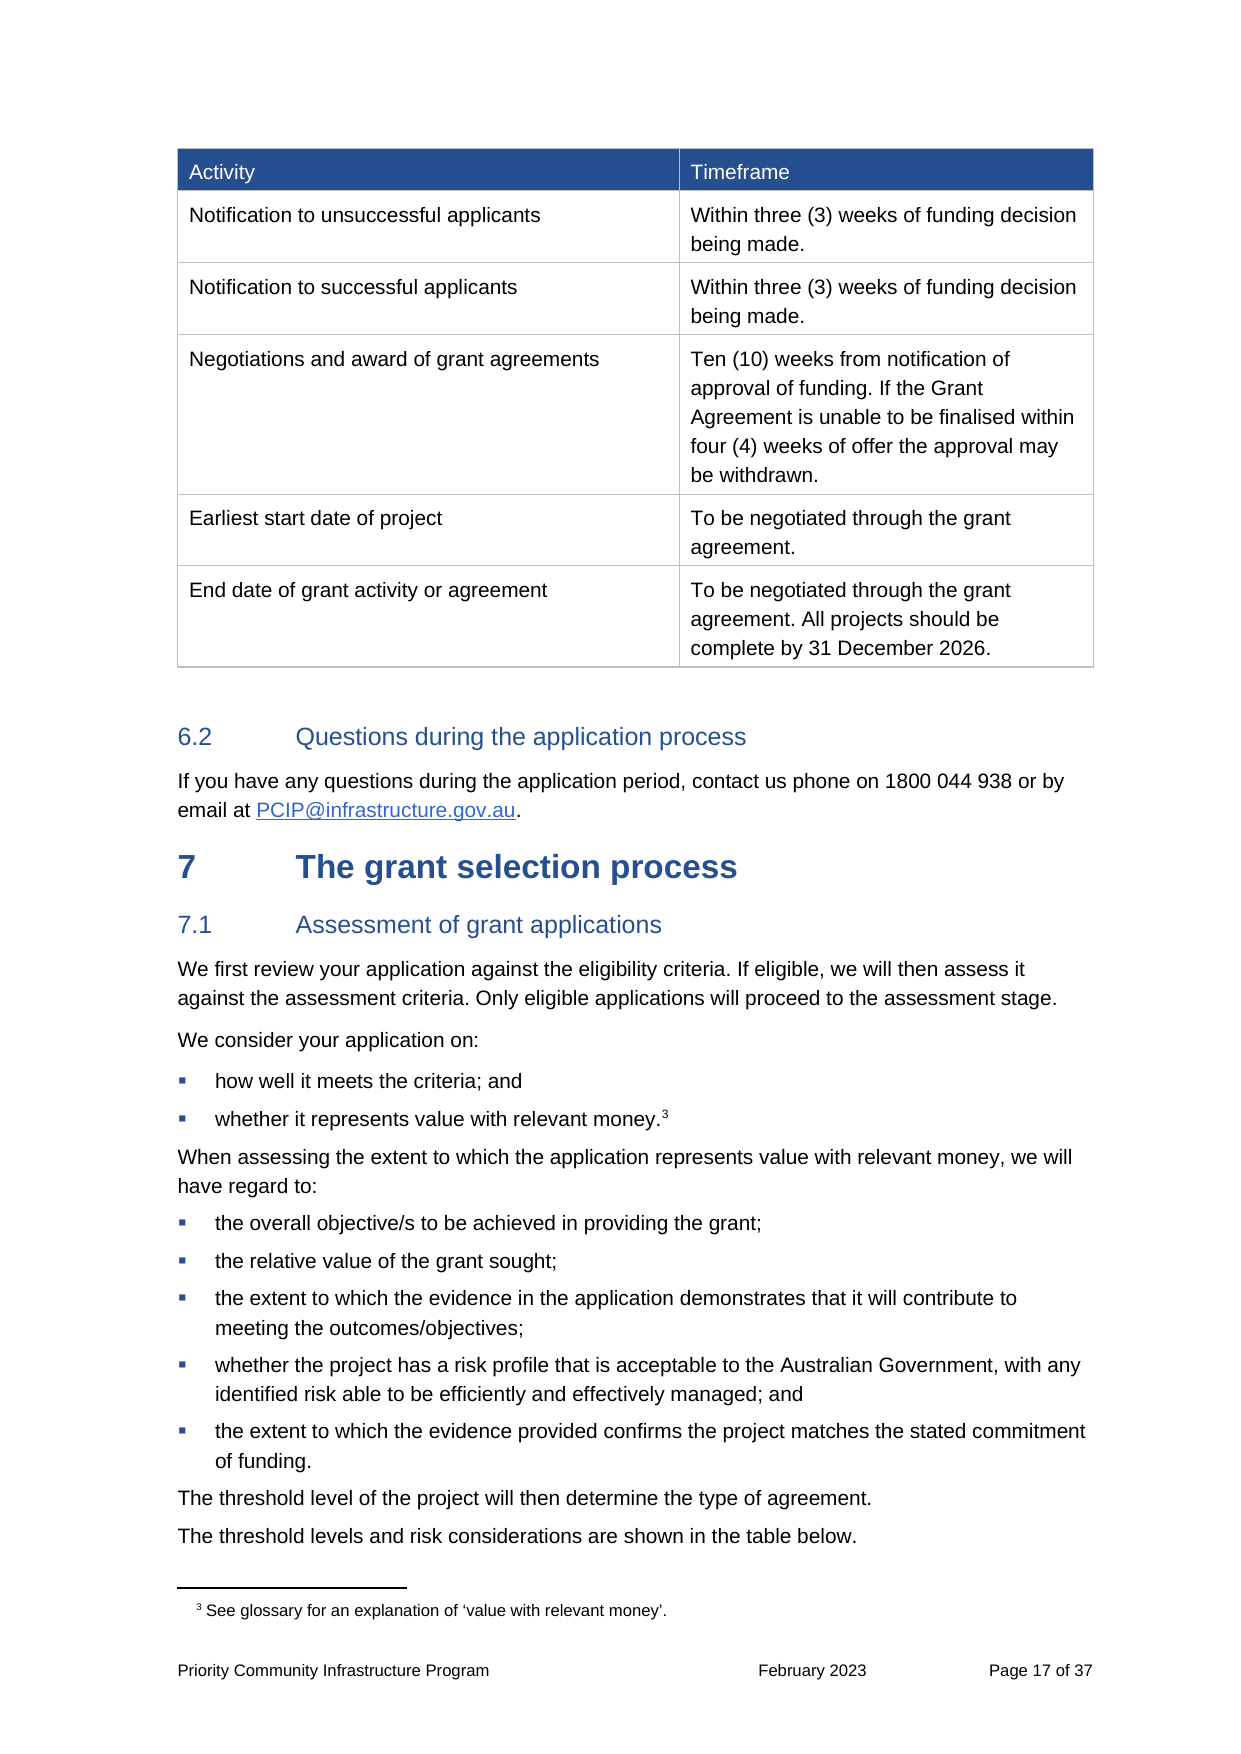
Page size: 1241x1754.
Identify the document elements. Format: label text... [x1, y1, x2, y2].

text If you have any questions during the application period, contact us phone on 1800 044 938 or by email at PCIP@infrastructure.gov.au. [177, 763, 1092, 822]
text We consider your application on: [177, 1023, 1092, 1052]
list how well it meets the criteria; and [177, 1064, 1092, 1093]
subtitle Questions during the application process [177, 722, 1092, 751]
table_cell Notification to successful applicants [178, 263, 679, 334]
table_cell To be negotiated through the grant agreement. All projects should be complete by 31 December 2026. [680, 566, 1093, 666]
list The threshold levels and risk considerations are shown in the table below. [177, 1518, 1092, 1548]
table_cell Within three (3) weeks of funding decision being made. [680, 191, 1093, 262]
list whether it represents value with relevant money. [177, 1102, 1092, 1131]
subtitle The grant selection process [177, 847, 1092, 885]
table_cell Ten (10) weeks from notification of approval of funding. If the Grant Agreement is unable to be finalised within four (4) weeks of offer the approval may be withdrawn. [680, 335, 1093, 493]
table_cell Within three (3) weeks of funding decision being made. [680, 263, 1093, 334]
list the overall objective/s to be achieved in providing the grant; [177, 1206, 1092, 1235]
table_cell Earliest start date of project [178, 495, 679, 565]
list the extent to which the evidence in the application demonstrates that it will contribute to meeting the outcomes/objectives; [177, 1281, 1092, 1339]
list whether the project has a risk profile that is acceptable to the Australian Government, with any identified risk able to be efficiently and effectively managed; and [177, 1348, 1092, 1406]
table_cell Notification to unsuccessful applicants [178, 191, 679, 262]
table_cell To be negotiated through the grant agreement. [680, 495, 1093, 565]
text We first review your application against the eligibility criteria. If eligible, we will then assess it against the assessment criteria. Only eligible applications will proceed to the assessment stage. [177, 952, 1092, 1010]
table_cell Negotiations and award of grant agreements [178, 335, 679, 493]
table_cell End date of grant activity or agreement [178, 566, 679, 666]
subtitle Assessment of grant applications [177, 910, 1092, 939]
list The threshold level of the project will then determine the type of agreement. [177, 1481, 1092, 1510]
table_header Timeframe [680, 149, 1093, 190]
list When assessing the extent to which the application represents value with relevant money, we will have regard to: [177, 1139, 1092, 1198]
table_header Activity [178, 149, 679, 190]
list the relative value of the grant sought; [177, 1243, 1092, 1273]
list the extent to which the evidence provided confirms the project matches the stated commitment of funding. [177, 1414, 1092, 1473]
